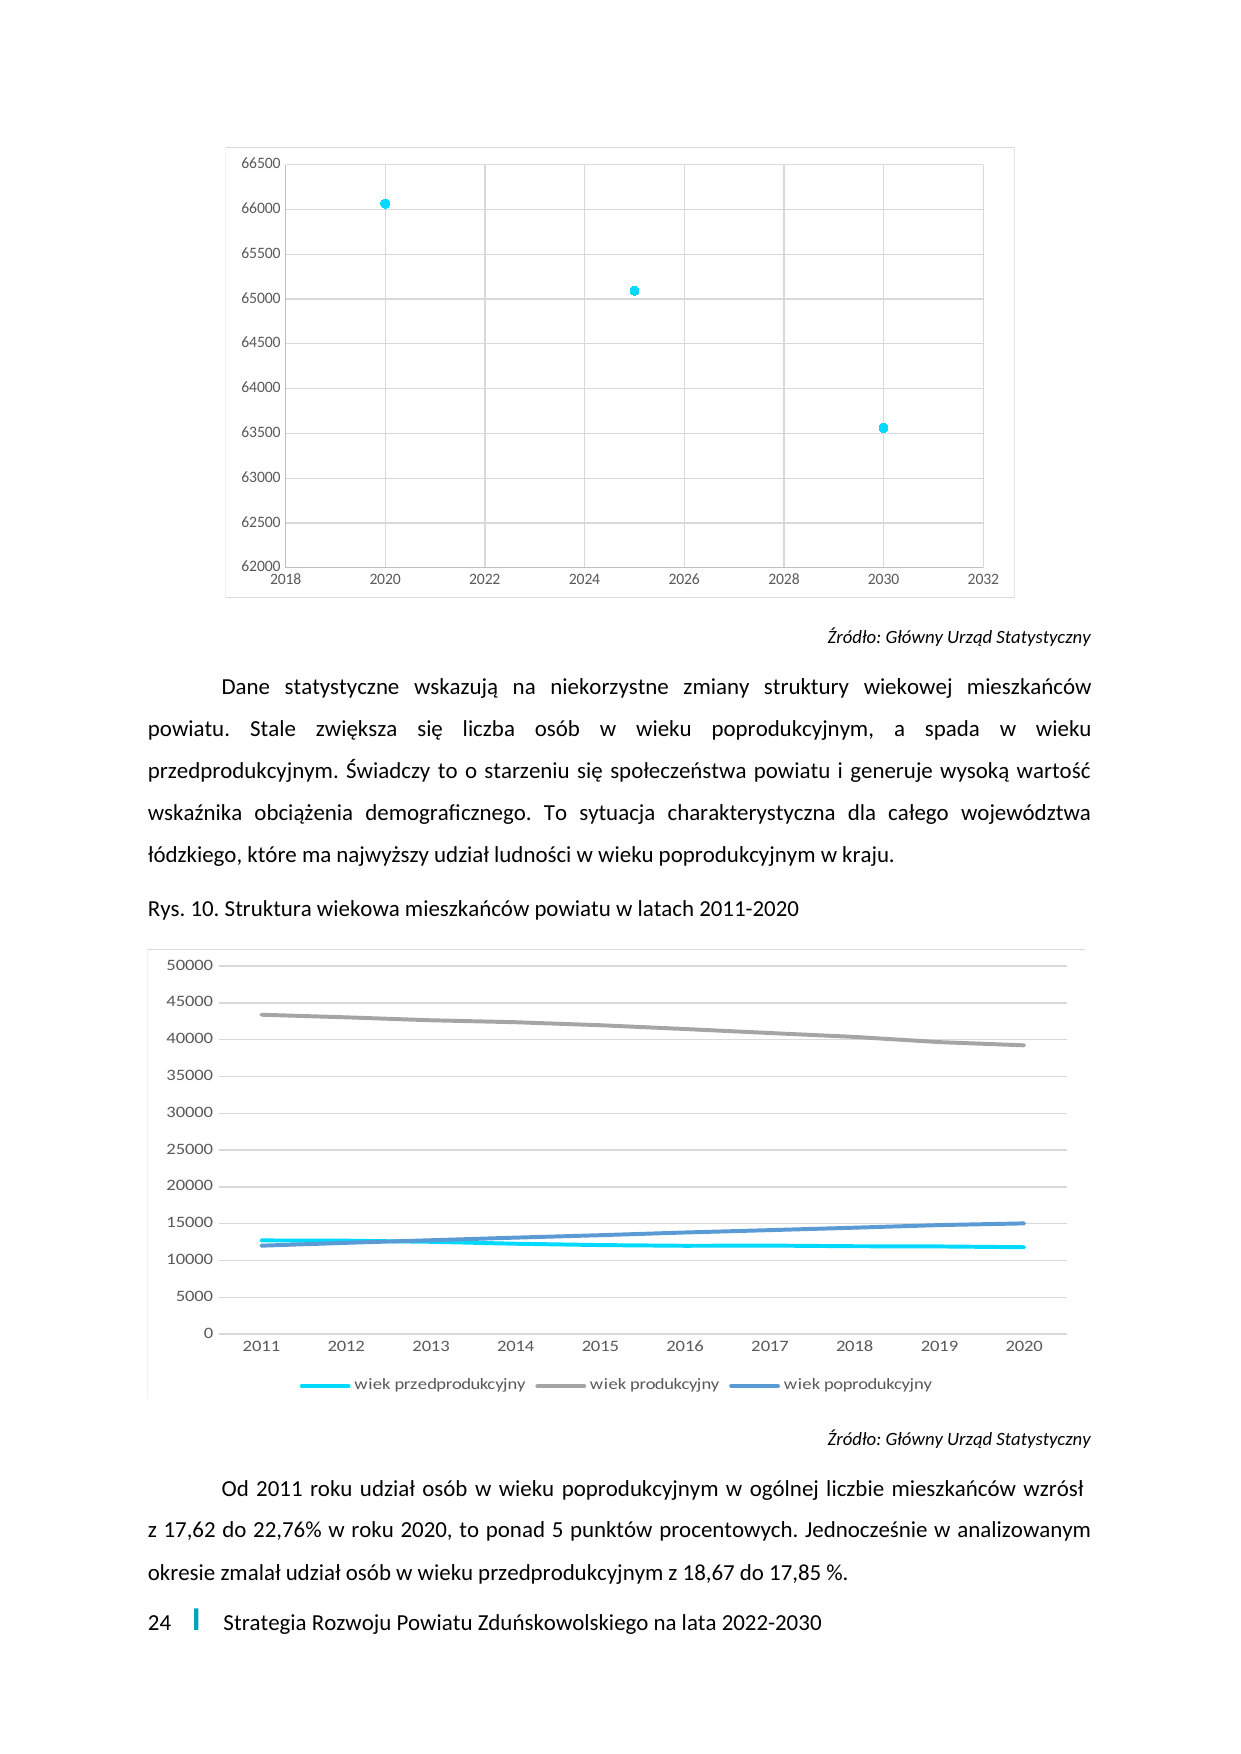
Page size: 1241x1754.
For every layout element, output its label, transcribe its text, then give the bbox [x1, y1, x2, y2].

text Źródło: Główny Urząd Statystyczny [148, 1427, 1093, 1450]
text Rys. 10. Struktura wiekowa mieszkańców powiatu w latach 2011-2020 [148, 894, 1093, 923]
text Dane statystyczne wskazują na niekorzystne zmiany struktury wiekowej mieszkańców powiatu. Stale zwiększa się liczba osób w wieku poprodukcyjnym, a spada w wieku przedprodukcyjnym. Świadczy to o starzeniu się społeczeństwa powiatu i generuje wysoką wartość wskaźnika obciążenia demograficznego. To sytuacja charakterystyczna dla całego województwa łódzkiego, które ma najwyższy udział ludności w wieku poprodukcyjnym w kraju. [148, 672, 1093, 868]
text Źródło: Główny Urząd Statystyczny [148, 625, 1093, 648]
text Od 2011 roku udział osób w wieku poprodukcyjnym w ogólnej liczbie mieszkańców wzrósł z 17,62 do 22,76% w roku 2020, to ponad 5 punktów procentowych. Jednocześnie w analizowanym okresie zmalał udział osób w wieku przedprodukcyjnym z 18,67 do 17,85 %. [148, 1474, 1093, 1586]
